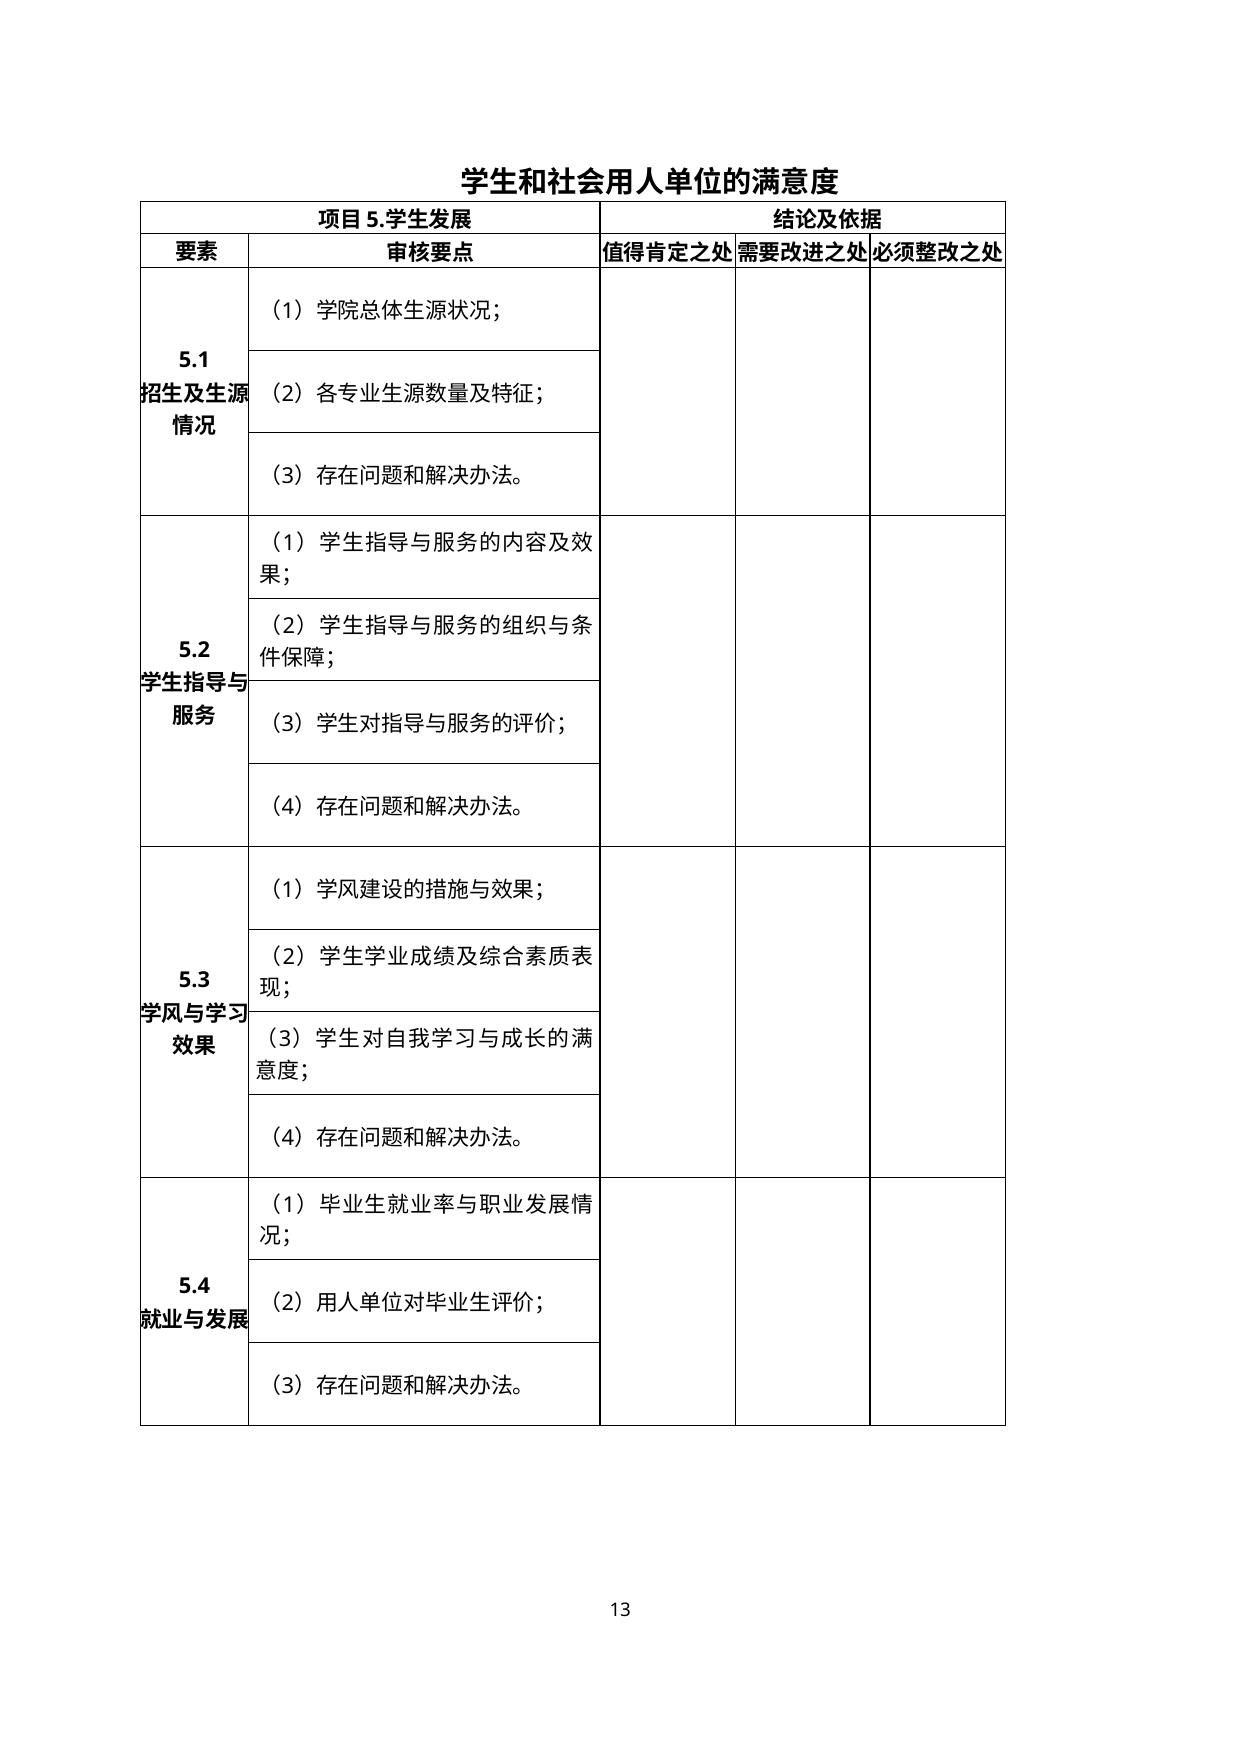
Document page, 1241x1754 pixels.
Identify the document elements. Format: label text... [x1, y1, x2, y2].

text 学生和社会用人单位的满意度 [183, 158, 1057, 201]
table_cell 审核要点 [249, 234, 599, 267]
table_cell （4）存在问题和解决办法。 [249, 764, 599, 846]
table_cell （2）学生指导与服务的组织与条件保障； [249, 599, 599, 680]
table_cell （3）学生对自我学习与成长的满意度； [249, 1012, 599, 1094]
table_header 结论及依据 [601, 202, 1005, 233]
table_cell [601, 1178, 735, 1425]
table_cell 值得肯定之处 [601, 234, 735, 267]
table_cell [601, 847, 735, 1177]
table_cell [601, 268, 735, 515]
table_cell [871, 516, 1005, 846]
table_cell [736, 268, 869, 515]
table_cell （2）各专业生源数量及特征； [249, 351, 599, 432]
table_cell 必须整改之处 [871, 234, 1005, 267]
table_cell （1）学生指导与服务的内容及效果； [249, 516, 599, 598]
table_cell [736, 847, 869, 1177]
table_cell （3）学生对指导与服务的评价； [249, 681, 599, 763]
table_cell （1）学院总体生源状况； [249, 268, 599, 349]
table_cell 5.4 就业与发展 [141, 1178, 248, 1425]
table_cell [871, 847, 1005, 1177]
table_cell （3）存在问题和解决办法。 [249, 1343, 599, 1425]
table_cell （2）用人单位对毕业生评价； [249, 1260, 599, 1342]
table_cell [871, 1178, 1005, 1425]
table_cell 需要改进之处 [736, 234, 869, 267]
table_cell [736, 516, 869, 846]
table_cell （2）学生学业成绩及综合素质表现； [249, 930, 599, 1011]
table_cell 5.3 学风与学习效果 [141, 847, 248, 1177]
table_cell [736, 1178, 869, 1425]
table_cell （1）毕业生就业率与职业发展情况； [249, 1178, 599, 1259]
table_cell 5.2 学生指导与服务 [141, 516, 248, 846]
table_cell 5.1 招生及生源情况 [141, 268, 248, 515]
table_header 项目5.学生发展 [141, 202, 599, 233]
table_cell [601, 516, 735, 846]
table_cell （4）存在问题和解决办法。 [249, 1095, 599, 1177]
table_cell 要素 [141, 234, 248, 267]
table_cell （3）存在问题和解决办法。 [249, 433, 599, 515]
table_cell （1）学风建设的措施与效果； [249, 847, 599, 928]
table_cell [871, 268, 1005, 515]
